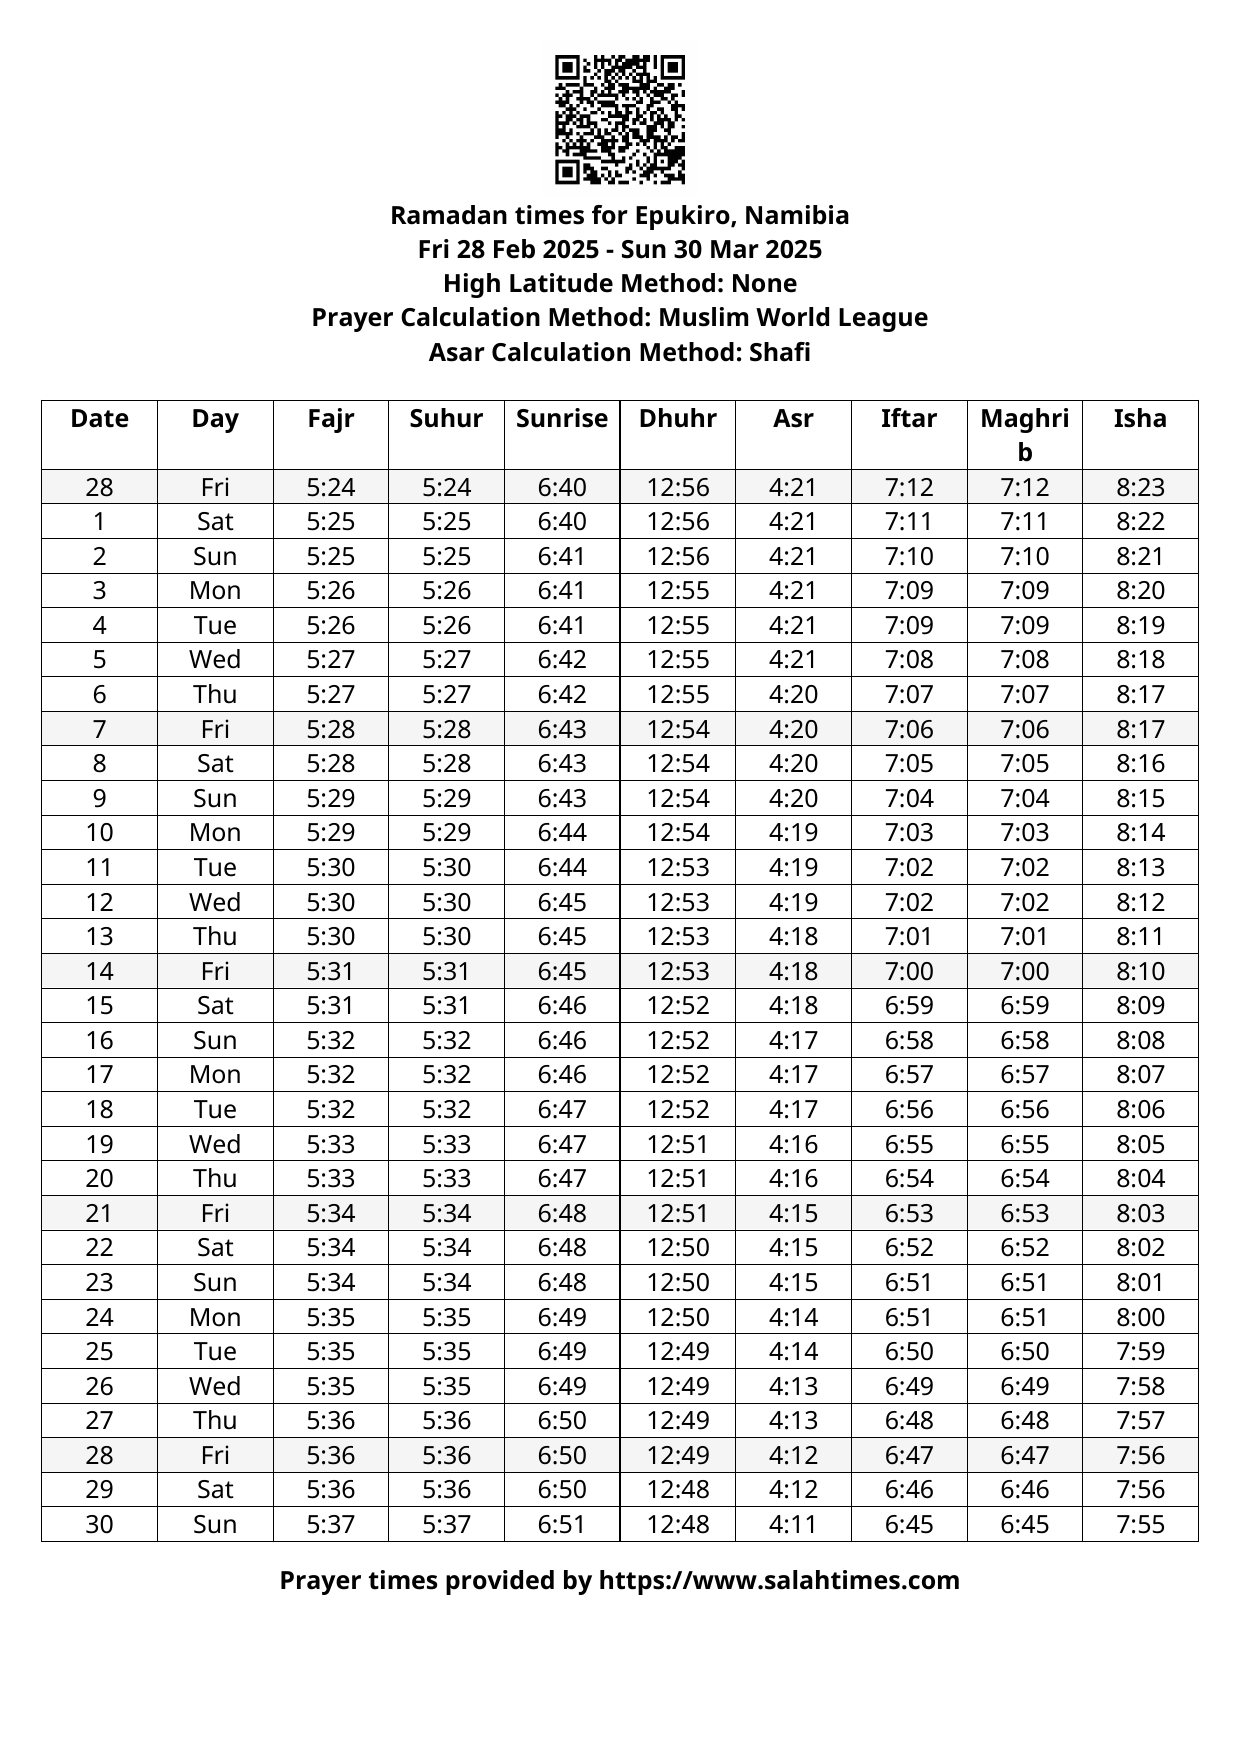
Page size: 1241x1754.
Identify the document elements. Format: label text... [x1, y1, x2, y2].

table_cell 4:15 [736, 1196, 851, 1229]
table_cell 12:51 [621, 1161, 735, 1195]
table_cell 29 [42, 1473, 157, 1506]
table_cell 18 [42, 1092, 157, 1126]
table_cell 5:28 [389, 712, 504, 745]
table_cell 8:10 [1083, 954, 1198, 987]
table_cell 7:05 [852, 746, 967, 780]
table_cell Sat [158, 989, 273, 1022]
table_cell 6:40 [505, 470, 619, 503]
table_cell 7:12 [852, 470, 967, 503]
table_cell Wed [158, 1369, 273, 1402]
table_cell 4 [42, 608, 157, 642]
table_cell 4:12 [736, 1438, 851, 1472]
table_cell 5:33 [389, 1161, 504, 1195]
table_cell Tue [158, 1334, 273, 1368]
table_cell 12:49 [621, 1404, 735, 1437]
table_cell Mon [158, 816, 273, 849]
table_cell 5:34 [389, 1231, 504, 1264]
table_cell Sat [158, 746, 273, 780]
table_cell 5:33 [274, 1161, 388, 1195]
table_cell 5:29 [389, 816, 504, 849]
table_cell 6:51 [968, 1300, 1082, 1333]
table_cell 4:16 [736, 1161, 851, 1195]
table_cell 11 [42, 850, 157, 884]
table_cell 12:50 [621, 1300, 735, 1333]
table_cell 8:02 [1083, 1231, 1198, 1264]
table_cell 6:50 [505, 1404, 619, 1437]
table_cell 26 [42, 1369, 157, 1402]
table_cell 5:29 [274, 816, 388, 849]
table_cell 12:51 [621, 1127, 735, 1160]
table_cell 7:08 [968, 643, 1082, 676]
table_cell 12:55 [621, 608, 735, 642]
text Prayer Calculation Method: Muslim World League [42, 300, 1198, 334]
table_cell Tue [158, 608, 273, 642]
table_cell 4:19 [736, 885, 851, 918]
table_cell 6:46 [505, 1058, 619, 1091]
table_cell 7:56 [1083, 1473, 1198, 1506]
table_cell 5:36 [274, 1404, 388, 1437]
table_cell 8:11 [1083, 919, 1198, 953]
table_cell 5:32 [274, 1058, 388, 1091]
table_cell Sun [158, 1265, 273, 1299]
table_cell 8:01 [1083, 1265, 1198, 1299]
table_cell 7:08 [852, 643, 967, 676]
table_cell 6:47 [505, 1161, 619, 1195]
table_cell 5:35 [274, 1369, 388, 1402]
table_cell 4:13 [736, 1404, 851, 1437]
table_cell 6:51 [505, 1507, 619, 1541]
table_cell 7:07 [968, 677, 1082, 711]
table_cell 12:48 [621, 1473, 735, 1506]
table_cell 5:32 [389, 1058, 504, 1091]
table_cell 3 [42, 574, 157, 607]
table_cell 12:52 [621, 1058, 735, 1091]
table_cell 4:18 [736, 919, 851, 953]
table_cell 5:32 [274, 1092, 388, 1126]
table_cell 6:43 [505, 781, 619, 814]
table_cell 6:55 [968, 1127, 1082, 1160]
table_cell 5:35 [389, 1369, 504, 1402]
table_cell 5:28 [274, 746, 388, 780]
table_cell 5:30 [389, 919, 504, 953]
table_cell 22 [42, 1231, 157, 1264]
table_cell Mon [158, 1300, 273, 1333]
table_cell 5:35 [274, 1334, 388, 1368]
table_cell 8:07 [1083, 1058, 1198, 1091]
table_cell 4:19 [736, 850, 851, 884]
table_cell 8:09 [1083, 989, 1198, 1022]
table_cell 28 [42, 470, 157, 503]
table_cell Sun [158, 781, 273, 814]
table_cell 5:34 [389, 1265, 504, 1299]
table_cell 5:30 [274, 919, 388, 953]
table_cell 5:33 [274, 1127, 388, 1160]
table_cell Sat [158, 504, 273, 538]
table_cell 7:11 [968, 504, 1082, 538]
table_cell 5:31 [274, 989, 388, 1022]
table_cell 5:26 [274, 608, 388, 642]
table_cell 7:00 [968, 954, 1082, 987]
table_cell 12:49 [621, 1369, 735, 1402]
table_cell 6:42 [505, 643, 619, 676]
table_cell 6:51 [852, 1300, 967, 1333]
table_cell 5:30 [274, 885, 388, 918]
table_cell 5:29 [389, 781, 504, 814]
table_cell 6:48 [505, 1265, 619, 1299]
table_cell 7:09 [852, 608, 967, 642]
table_cell 5:32 [389, 1092, 504, 1126]
table_cell 4:14 [736, 1300, 851, 1333]
table_cell 12:52 [621, 1092, 735, 1126]
table_cell 8:08 [1083, 1023, 1198, 1057]
table_cell 5:29 [274, 781, 388, 814]
table_cell 12:54 [621, 816, 735, 849]
table_cell Sun [158, 1507, 273, 1541]
text Ramadan times for Epukiro, Namibia [42, 198, 1198, 232]
table_cell 6:48 [852, 1404, 967, 1437]
table_cell 4:21 [736, 608, 851, 642]
table_cell 6:52 [852, 1231, 967, 1264]
table_header Iftar [852, 401, 967, 469]
table_cell 5 [42, 643, 157, 676]
table_cell 6:49 [505, 1369, 619, 1402]
table_cell 4:21 [736, 504, 851, 538]
table_cell 7:58 [1083, 1369, 1198, 1402]
table_cell 6:49 [505, 1300, 619, 1333]
table_cell 8:04 [1083, 1161, 1198, 1195]
table_cell 5:34 [274, 1231, 388, 1264]
table_cell 4:20 [736, 677, 851, 711]
table_cell 12:52 [621, 1023, 735, 1057]
table_cell 4:14 [736, 1334, 851, 1368]
table_header Isha [1083, 401, 1198, 469]
table_cell 12:53 [621, 919, 735, 953]
table_cell 12:55 [621, 574, 735, 607]
table_cell 5:36 [274, 1473, 388, 1506]
table_cell 5:36 [389, 1438, 504, 1472]
table_cell 6:49 [968, 1369, 1082, 1402]
table_cell Sat [158, 1231, 273, 1264]
text High Latitude Method: None [42, 266, 1198, 300]
text Prayer times provided by https://www.salahtimes.com [42, 1563, 1198, 1597]
table_cell Fri [158, 954, 273, 987]
table_cell 7:01 [852, 919, 967, 953]
table_cell 5:36 [389, 1404, 504, 1437]
table_cell 6:54 [968, 1161, 1082, 1195]
table_cell 28 [42, 1438, 157, 1472]
table_cell 5:26 [274, 574, 388, 607]
table_cell 6 [42, 677, 157, 711]
table_cell Fri [158, 712, 273, 745]
table_cell 5:30 [389, 885, 504, 918]
table_cell 6:58 [852, 1023, 967, 1057]
table_cell 16 [42, 1023, 157, 1057]
table_cell 6:48 [505, 1231, 619, 1264]
table_cell 7:05 [968, 746, 1082, 780]
table_cell 8:12 [1083, 885, 1198, 918]
table_header Sunrise [505, 401, 619, 469]
table_cell 8:15 [1083, 781, 1198, 814]
table_cell 6:58 [968, 1023, 1082, 1057]
table_cell 6:50 [852, 1334, 967, 1368]
table_header Asr [736, 401, 851, 469]
table_cell 6:49 [852, 1369, 967, 1402]
table_cell Mon [158, 574, 273, 607]
table_cell 6:40 [505, 504, 619, 538]
table_cell 8:13 [1083, 850, 1198, 884]
table_cell 7:56 [1083, 1438, 1198, 1472]
table_cell 4:12 [736, 1473, 851, 1506]
table_cell 4:13 [736, 1369, 851, 1402]
table_cell 4:16 [736, 1127, 851, 1160]
table_cell 5:36 [274, 1438, 388, 1472]
table_cell 5:34 [274, 1196, 388, 1229]
table_cell 6:48 [505, 1196, 619, 1229]
table_cell 5:31 [389, 954, 504, 987]
table_cell 7:03 [968, 816, 1082, 849]
table_cell 6:50 [968, 1334, 1082, 1368]
table_cell Tue [158, 850, 273, 884]
table_cell 4:21 [736, 470, 851, 503]
table_cell 8:19 [1083, 608, 1198, 642]
table_header Fajr [274, 401, 388, 469]
table_cell 5:36 [389, 1473, 504, 1506]
table_cell 15 [42, 989, 157, 1022]
table_cell 5:35 [389, 1334, 504, 1368]
table_cell 6:56 [968, 1092, 1082, 1126]
table_cell 25 [42, 1334, 157, 1368]
table_cell 6:41 [505, 574, 619, 607]
table_cell 21 [42, 1196, 157, 1229]
table_cell 6:43 [505, 712, 619, 745]
table_cell 12:52 [621, 989, 735, 1022]
table_cell 6:45 [505, 885, 619, 918]
table_cell 5:30 [274, 850, 388, 884]
table_cell 6:53 [852, 1196, 967, 1229]
table_cell 7:06 [968, 712, 1082, 745]
table_cell 6:45 [505, 954, 619, 987]
picture [542, 41, 699, 198]
table_cell 7:04 [968, 781, 1082, 814]
table_cell 14 [42, 954, 157, 987]
table_cell 20 [42, 1161, 157, 1195]
table_cell 6:54 [852, 1161, 967, 1195]
table_cell 12:56 [621, 504, 735, 538]
table_cell 6:46 [505, 1023, 619, 1057]
table_cell 8:14 [1083, 816, 1198, 849]
table_cell 23 [42, 1265, 157, 1299]
table_cell 6:45 [852, 1507, 967, 1541]
table_cell 19 [42, 1127, 157, 1160]
table_cell 5:24 [274, 470, 388, 503]
table_cell 7:03 [852, 816, 967, 849]
table_cell 2 [42, 539, 157, 572]
table_cell 12:53 [621, 885, 735, 918]
table_cell Thu [158, 677, 273, 711]
table_cell 6:50 [505, 1473, 619, 1506]
table_header Date [42, 401, 157, 469]
table_cell 5:25 [389, 539, 504, 572]
table_cell 6:53 [968, 1196, 1082, 1229]
table_cell 4:15 [736, 1265, 851, 1299]
table_cell Fri [158, 1438, 273, 1472]
table_cell 12:49 [621, 1334, 735, 1368]
table_cell 5:31 [274, 954, 388, 987]
table_cell Fri [158, 470, 273, 503]
table_cell 30 [42, 1507, 157, 1541]
table_cell 6:42 [505, 677, 619, 711]
table_cell 5:27 [389, 677, 504, 711]
table_cell 4:21 [736, 643, 851, 676]
table_cell 4:20 [736, 712, 851, 745]
table_cell 4:21 [736, 539, 851, 572]
table_cell 8 [42, 746, 157, 780]
table_cell 17 [42, 1058, 157, 1091]
table_cell 7:04 [852, 781, 967, 814]
table_cell 7:02 [852, 885, 967, 918]
table_cell 5:27 [274, 677, 388, 711]
table_cell 6:46 [505, 989, 619, 1022]
table_cell 1 [42, 504, 157, 538]
table_cell 7:10 [852, 539, 967, 572]
table_cell 7:01 [968, 919, 1082, 953]
table_cell 5:37 [389, 1507, 504, 1541]
table_cell 6:44 [505, 816, 619, 849]
table_cell 4:20 [736, 746, 851, 780]
text Fri 28 Feb 2025 - Sun 30 Mar 2025 [42, 232, 1198, 266]
table_cell Tue [158, 1092, 273, 1126]
table_cell 12:56 [621, 470, 735, 503]
table_cell 6:51 [852, 1265, 967, 1299]
table_cell 5:26 [389, 608, 504, 642]
table_cell 24 [42, 1300, 157, 1333]
table_cell 5:34 [274, 1265, 388, 1299]
table_cell 6:41 [505, 539, 619, 572]
table_cell 12:54 [621, 712, 735, 745]
table_cell 5:25 [274, 504, 388, 538]
table_cell 12:54 [621, 746, 735, 780]
table_cell 6:52 [968, 1231, 1082, 1264]
table_cell 8:22 [1083, 504, 1198, 538]
table_cell 6:49 [505, 1334, 619, 1368]
table_cell 6:47 [505, 1092, 619, 1126]
table_cell 6:59 [852, 989, 967, 1022]
table_cell 4:21 [736, 574, 851, 607]
table_cell 4:17 [736, 1092, 851, 1126]
table_cell 12:51 [621, 1196, 735, 1229]
table_cell 5:31 [389, 989, 504, 1022]
table_cell 4:18 [736, 954, 851, 987]
table_cell 5:30 [389, 850, 504, 884]
text Asar Calculation Method: Shafi [42, 334, 1198, 368]
table_cell 5:32 [389, 1023, 504, 1057]
table_cell 6:45 [505, 919, 619, 953]
table_header Maghrib [968, 401, 1082, 469]
table_cell 7:09 [852, 574, 967, 607]
table_cell 6:46 [852, 1473, 967, 1506]
table_cell 12:53 [621, 850, 735, 884]
table_cell 6:44 [505, 850, 619, 884]
table_cell 8:17 [1083, 677, 1198, 711]
table_header Dhuhr [621, 401, 735, 469]
table_cell 7:10 [968, 539, 1082, 572]
table_cell 10 [42, 816, 157, 849]
table_cell 5:37 [274, 1507, 388, 1541]
table_header Day [158, 401, 273, 469]
table_cell 8:21 [1083, 539, 1198, 572]
table_cell 6:55 [852, 1127, 967, 1160]
table_cell Mon [158, 1058, 273, 1091]
table_cell 6:47 [968, 1438, 1082, 1472]
table_cell 12:54 [621, 781, 735, 814]
table_cell 12:48 [621, 1507, 735, 1541]
table_cell 12:55 [621, 643, 735, 676]
table_cell Thu [158, 1404, 273, 1437]
table_cell 6:47 [505, 1127, 619, 1160]
table_cell 12:50 [621, 1265, 735, 1299]
table_cell 12:49 [621, 1438, 735, 1472]
table_cell 6:46 [968, 1473, 1082, 1506]
table_cell 7:00 [852, 954, 967, 987]
table_cell 5:25 [389, 504, 504, 538]
table_header Suhur [389, 401, 504, 469]
table_cell 5:35 [389, 1300, 504, 1333]
table_cell 8:23 [1083, 470, 1198, 503]
table_cell 4:11 [736, 1507, 851, 1541]
table_cell 7:12 [968, 470, 1082, 503]
table_cell 6:59 [968, 989, 1082, 1022]
table_cell 7:09 [968, 608, 1082, 642]
table_cell 4:17 [736, 1023, 851, 1057]
table_cell 5:27 [274, 643, 388, 676]
table_cell Fri [158, 1196, 273, 1229]
table_cell 7:06 [852, 712, 967, 745]
table_cell 5:35 [274, 1300, 388, 1333]
table_cell 7:02 [968, 850, 1082, 884]
table_cell Thu [158, 1161, 273, 1195]
table_cell 6:41 [505, 608, 619, 642]
table_cell 12:56 [621, 539, 735, 572]
table_cell 5:33 [389, 1127, 504, 1160]
table_cell 5:28 [389, 746, 504, 780]
table_cell 27 [42, 1404, 157, 1437]
table_cell 8:16 [1083, 746, 1198, 780]
table_cell 12:50 [621, 1231, 735, 1264]
table_cell 5:26 [389, 574, 504, 607]
table_cell 8:03 [1083, 1196, 1198, 1229]
table_cell 12:55 [621, 677, 735, 711]
table_cell 7:11 [852, 504, 967, 538]
table_cell 7:02 [852, 850, 967, 884]
table_cell 7:09 [968, 574, 1082, 607]
table_cell Wed [158, 643, 273, 676]
table_cell 8:20 [1083, 574, 1198, 607]
table_cell Sun [158, 539, 273, 572]
table_cell Sun [158, 1023, 273, 1057]
table_cell 5:28 [274, 712, 388, 745]
table_cell 4:17 [736, 1058, 851, 1091]
table_cell 8:05 [1083, 1127, 1198, 1160]
table_cell Wed [158, 885, 273, 918]
table_cell 6:43 [505, 746, 619, 780]
table_cell 8:00 [1083, 1300, 1198, 1333]
table_cell 9 [42, 781, 157, 814]
table_cell Sat [158, 1473, 273, 1506]
table_cell 7:07 [852, 677, 967, 711]
table_cell 4:15 [736, 1231, 851, 1264]
table_cell 5:34 [389, 1196, 504, 1229]
table_cell 5:27 [389, 643, 504, 676]
table_cell 6:57 [968, 1058, 1082, 1091]
table_cell 6:56 [852, 1092, 967, 1126]
table_cell 6:48 [968, 1404, 1082, 1437]
table_cell Thu [158, 919, 273, 953]
table_cell 7:02 [968, 885, 1082, 918]
table_cell 4:19 [736, 816, 851, 849]
table_cell 7:59 [1083, 1334, 1198, 1368]
table_cell 6:45 [968, 1507, 1082, 1541]
table_cell 8:18 [1083, 643, 1198, 676]
table_cell 13 [42, 919, 157, 953]
table_cell Wed [158, 1127, 273, 1160]
table_cell 6:47 [852, 1438, 967, 1472]
table_cell 8:17 [1083, 712, 1198, 745]
table_cell 7:57 [1083, 1404, 1198, 1437]
table_cell 5:25 [274, 539, 388, 572]
table_cell 6:51 [968, 1265, 1082, 1299]
table_cell 12 [42, 885, 157, 918]
table_cell 4:18 [736, 989, 851, 1022]
table_cell 6:50 [505, 1438, 619, 1472]
table_cell 6:57 [852, 1058, 967, 1091]
table_cell 12:53 [621, 954, 735, 987]
table_cell 7 [42, 712, 157, 745]
table_cell 4:20 [736, 781, 851, 814]
table_cell 5:24 [389, 470, 504, 503]
table_cell 8:06 [1083, 1092, 1198, 1126]
table_cell 7:55 [1083, 1507, 1198, 1541]
table_cell 5:32 [274, 1023, 388, 1057]
